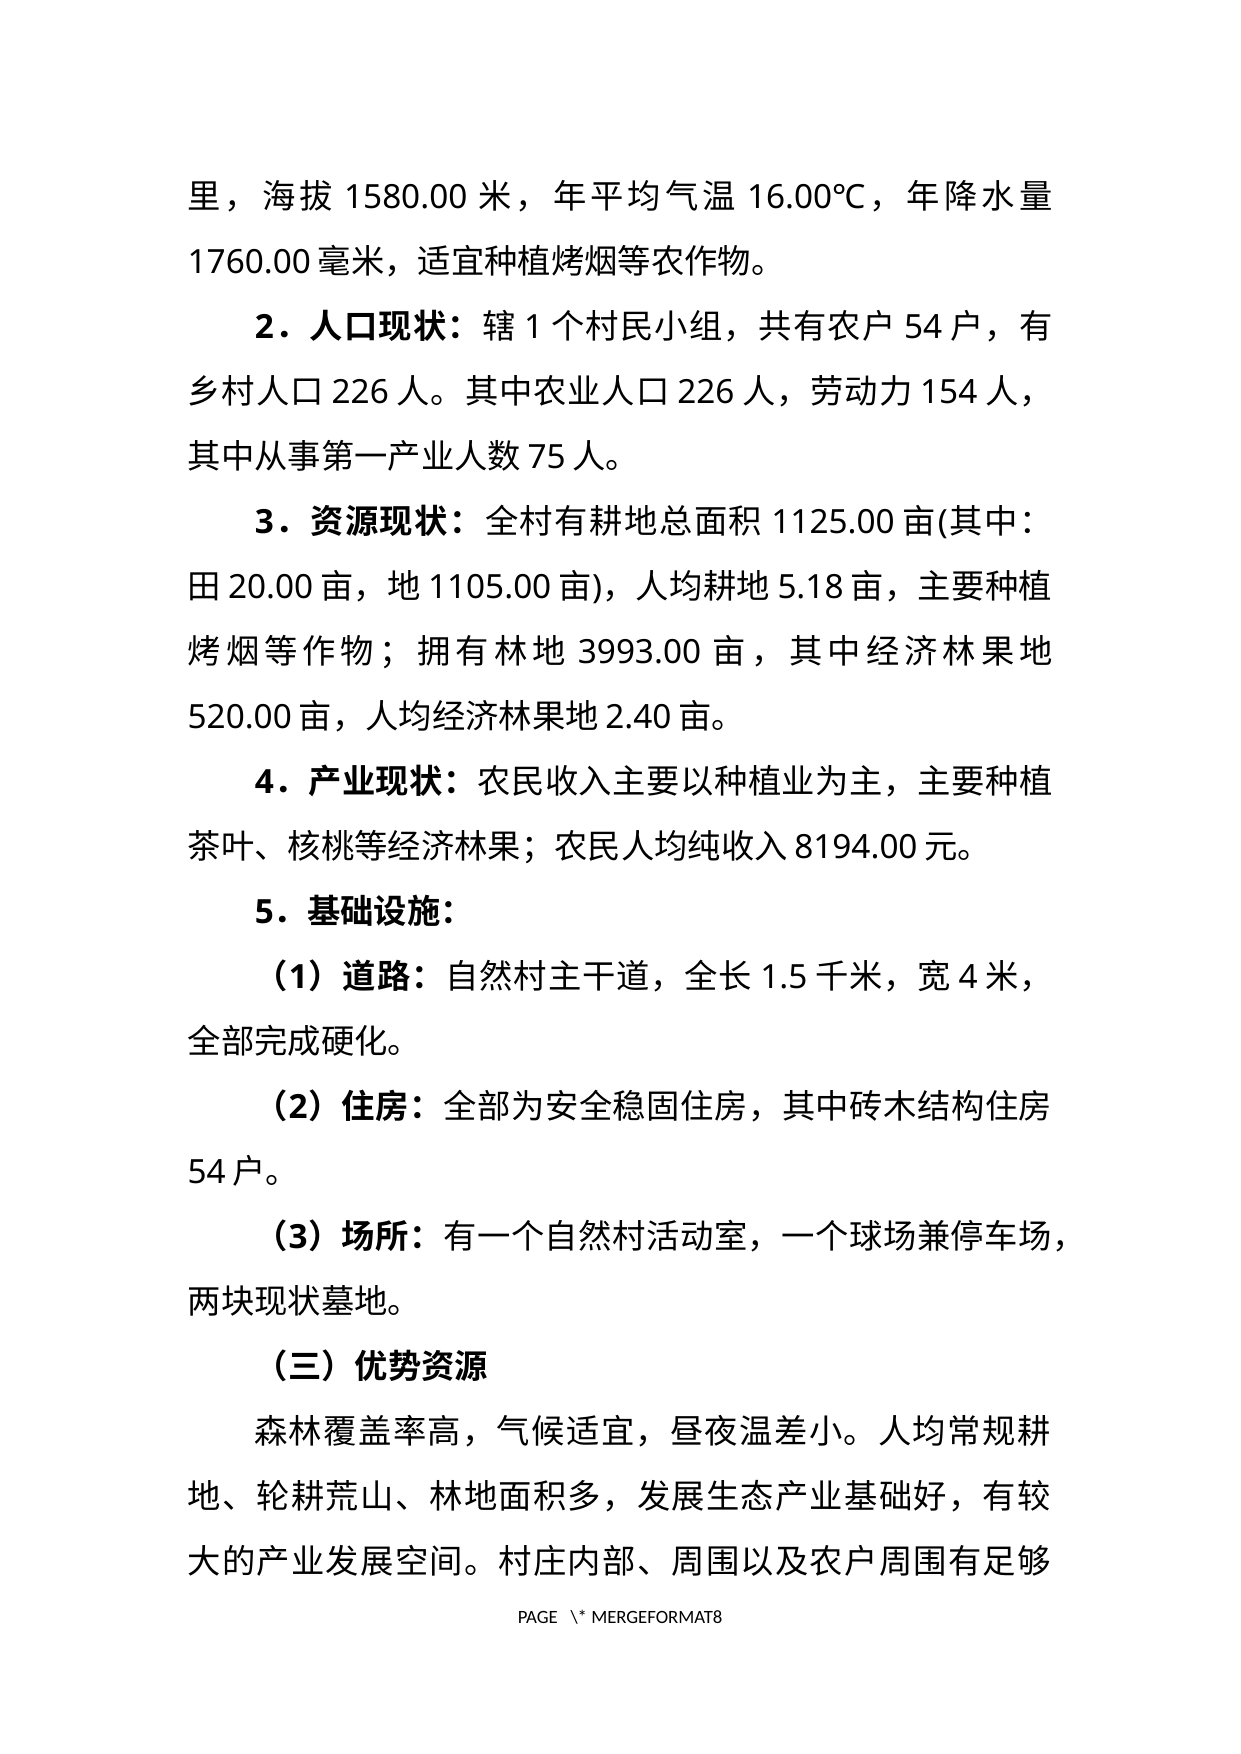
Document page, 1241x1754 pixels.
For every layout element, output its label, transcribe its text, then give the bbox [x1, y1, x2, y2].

text 4．产业现状：农民收入主要以种植业为主，主要种植茶叶、核桃等经济林果；农民人均纯收入8194.00元。 [187, 747, 1053, 877]
text （三）优势资源 [187, 1332, 1053, 1397]
text （2）住房：全部为安全稳固住房，其中砖木结构住房 54户。 [187, 1072, 1053, 1202]
text （3）场所：有一个自然村活动室，一个球场兼停车场，两块现状墓地。 [187, 1202, 1053, 1332]
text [187, 1397, 1053, 1592]
text 2．人口现状：辖1个村民小组，共有农户54户，有乡村人口226人。其中农业人口226人，劳动力154人，其中从事第一产业人数75人。 [187, 292, 1053, 487]
text （1）道路：自然村主干道，全长1.5千米，宽4米，全部完成硬化。 [187, 942, 1053, 1072]
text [187, 162, 1053, 292]
text 3．资源现状：全村有耕地总面积1125.00亩(其中：田20.00亩，地1105.00亩)，人均耕地5.18亩，主要种植烤烟等作物；拥有林地3993.00亩，其中经济林果地520.00亩，人均经济林果地2.40亩。 [187, 487, 1053, 747]
text 5．基础设施： [187, 877, 1053, 942]
